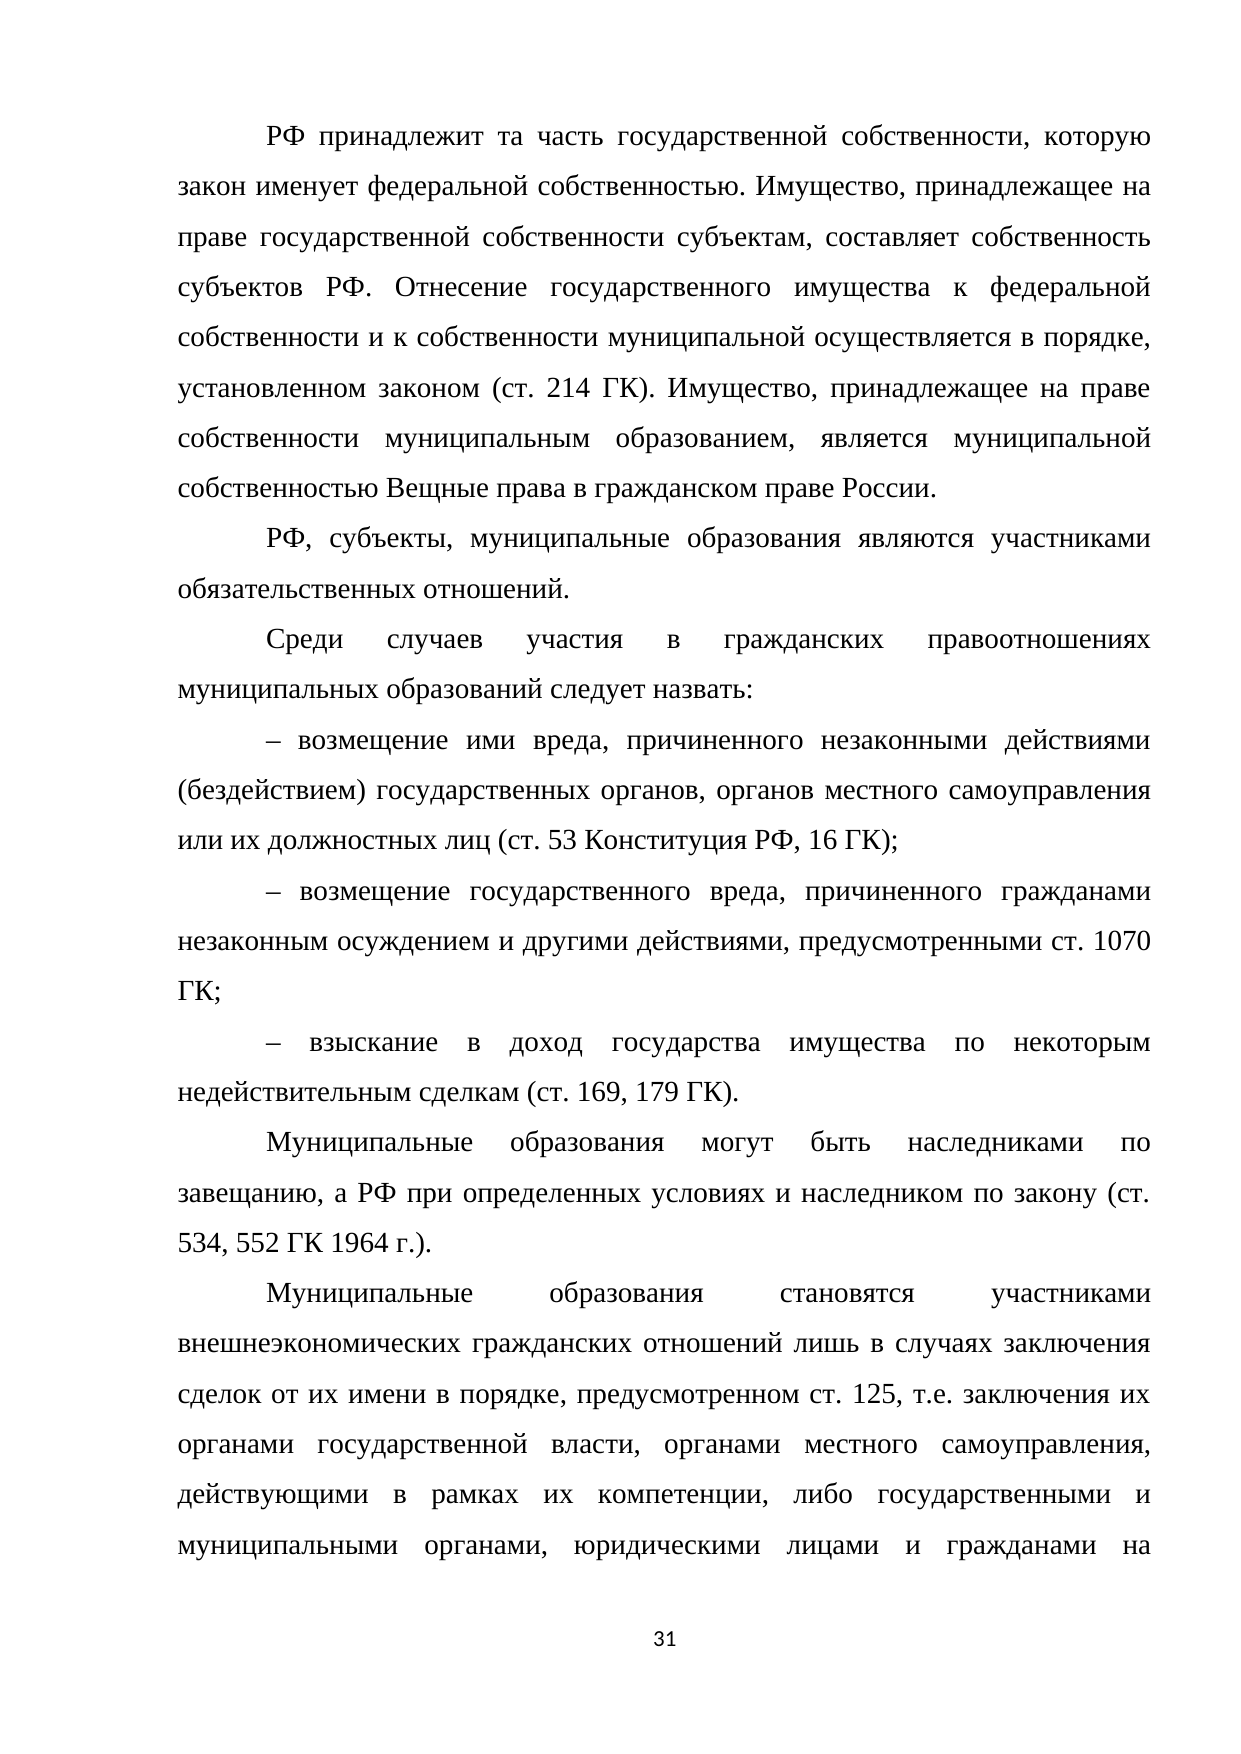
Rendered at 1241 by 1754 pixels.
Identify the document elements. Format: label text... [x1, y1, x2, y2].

text – взыскание в доход государства имущества по некоторым недействительным сделкам (ст. 169, 179 ГК). [177, 1024, 1152, 1108]
text РФ, субъекты, муниципальные образования являются участниками обязательственных отношений. [177, 521, 1152, 604]
text Среди случаев участия в гражданских правоотношениях муниципальных образований следует назвать: [177, 621, 1152, 705]
text – возмещение ими вреда, причиненного незаконными действиями (бездействием) государственных органов, органов местного самоуправления или их должностных лиц (ст. 53 Конституция РФ, 16 ГК); [177, 722, 1152, 856]
text – возмещение государственного вреда, причиненного гражданами незаконным осуждением и другими действиями, предусмотренными ст. 1070 ГК; [177, 873, 1152, 1007]
text РФ принадлежит та часть государственной собственности, которую закон именует федеральной собственностью. Имущество, принадлежащее на праве государственной собственности субъектам, составляет собственность субъектов РФ. Отнесение государственного имущества к федеральной собственности и к собственности муниципальной осуществляется в порядке, установленном законом (ст. 214 ГК). Имущество, принадлежащее на праве собственности муниципальным образованием, является муниципальной собственностью Вещные права в гражданском праве России. [177, 118, 1152, 504]
text Муниципальные образования могут быть наследниками по завещанию, а РФ при определенных условиях и наследником по закону (ст. 534, 552 ГК 1964 г.). [177, 1124, 1152, 1258]
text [177, 1275, 1152, 1560]
